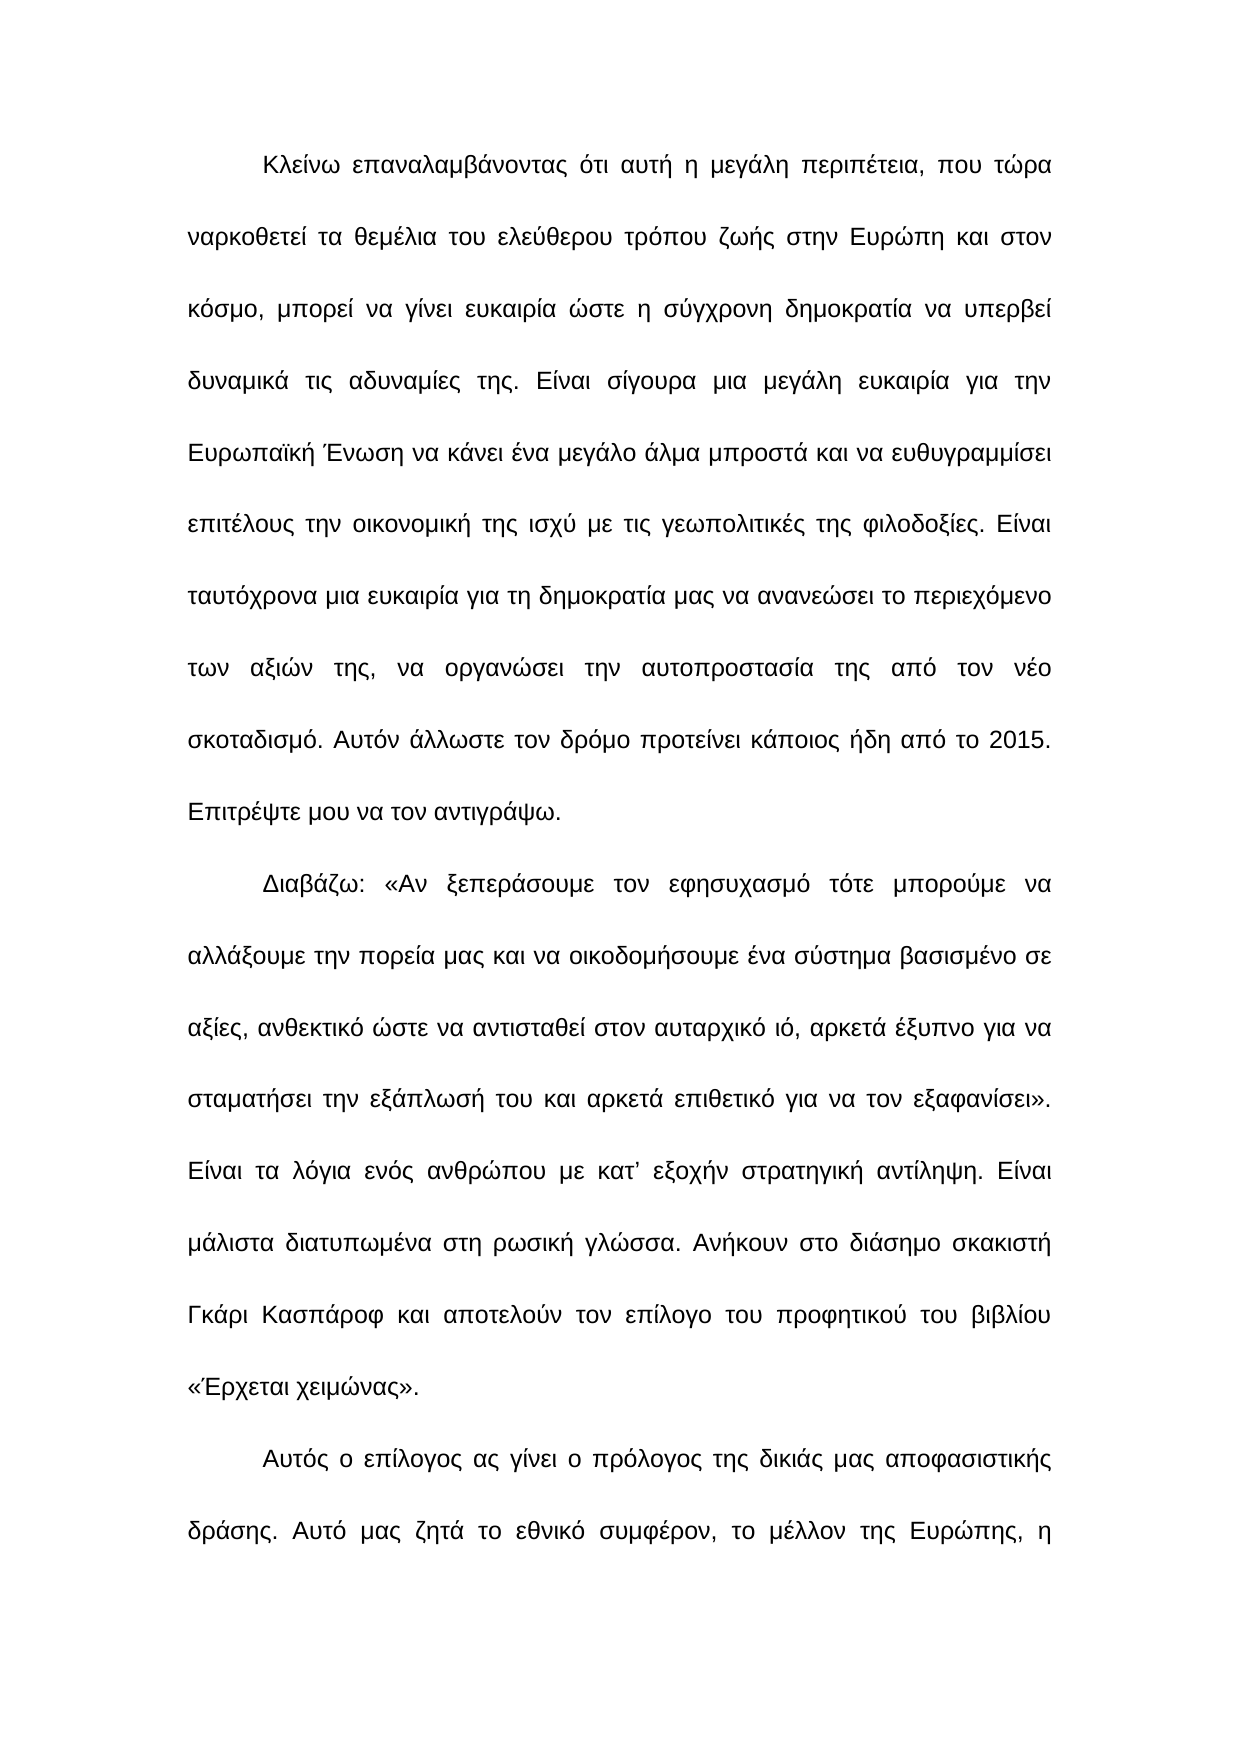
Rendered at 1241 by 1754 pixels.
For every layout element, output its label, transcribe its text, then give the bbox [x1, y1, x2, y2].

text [187, 1444, 1053, 1544]
text Κλείνω επαναλαμβάνοντας ότι αυτή η μεγάλη περιπέτεια, που τώρα ναρκοθετεί τα θεμέλια του ελεύθερου τρόπου ζωής στην Ευρώπη και στον κόσμο, μπορεί να γίνει ευκαιρία ώστε η σύγχρονη δημοκρατία να υπερβεί δυναμικά τις αδυναμίες της. Είναι σίγουρα μια μεγάλη ευκαιρία για την Ευρωπαϊκή Ένωση να κάνει ένα μεγάλο άλμα μπροστά και να ευθυγραμμίσει επιτέλους την οικονομική της ισχύ με τις γεωπολιτικές της φιλοδοξίες. Είναι ταυτόχρονα μια ευκαιρία για τη δημοκρατία μας να ανανεώσει το περιεχόμενο των αξιών της, να οργανώσει την αυτοπροστασία της από τον νέο σκοταδισμό. Αυτόν άλλωστε τον δρόμο προτείνει κάποιος ήδη από το 2015. Επιτρέψτε μου να τον αντιγράψω. [187, 150, 1053, 826]
text Διαβάζω: «Αν ξεπεράσουμε τον εφησυχασμό τότε μπορούμε να αλλάξουμε την πορεία μας και να οικοδομήσουμε ένα σύστημα βασισμένο σε αξίες, ανθεκτικό ώστε να αντισταθεί στον αυταρχικό ιό, αρκετά έξυπνο για να σταματήσει την εξάπλωσή του και αρκετά επιθετικό για να τον εξαφανίσει». Είναι τα λόγια ενός ανθρώπου με κατ’ εξοχήν στρατηγική αντίληψη. Είναι μάλιστα διατυπωμένα στη ρωσική γλώσσα. Ανήκουν στο διάσημο σκακιστή Γκάρι Κασπάροφ και αποτελούν τον επίλογο του προφητικού του βιβλίου «Έρχεται χειμώνας». [187, 869, 1053, 1401]
